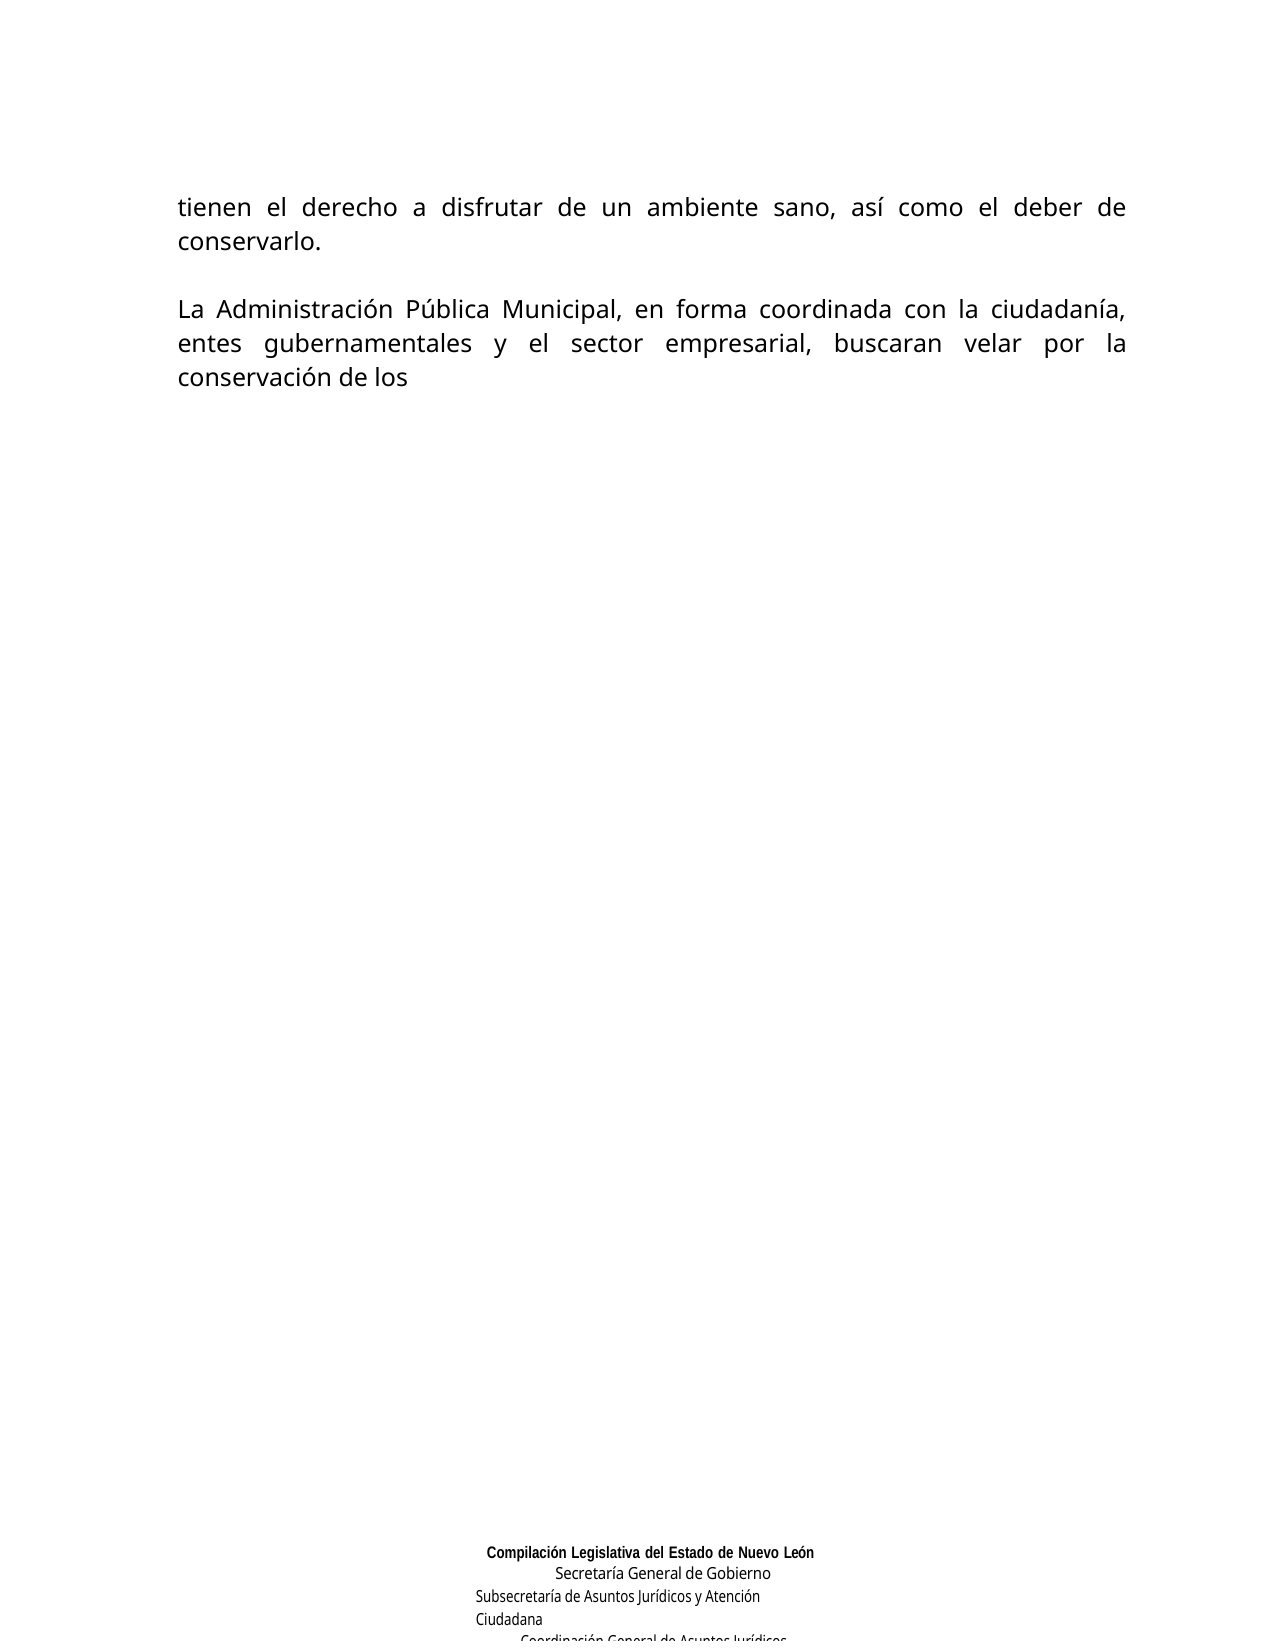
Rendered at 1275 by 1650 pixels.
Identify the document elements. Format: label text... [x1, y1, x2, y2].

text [177, 189, 1127, 258]
text La Administración Pública Municipal, en forma coordinada con la ciudadanía, entes gubernamentales y el sector empresarial, buscaran velar por la conservación de los [177, 292, 1127, 394]
